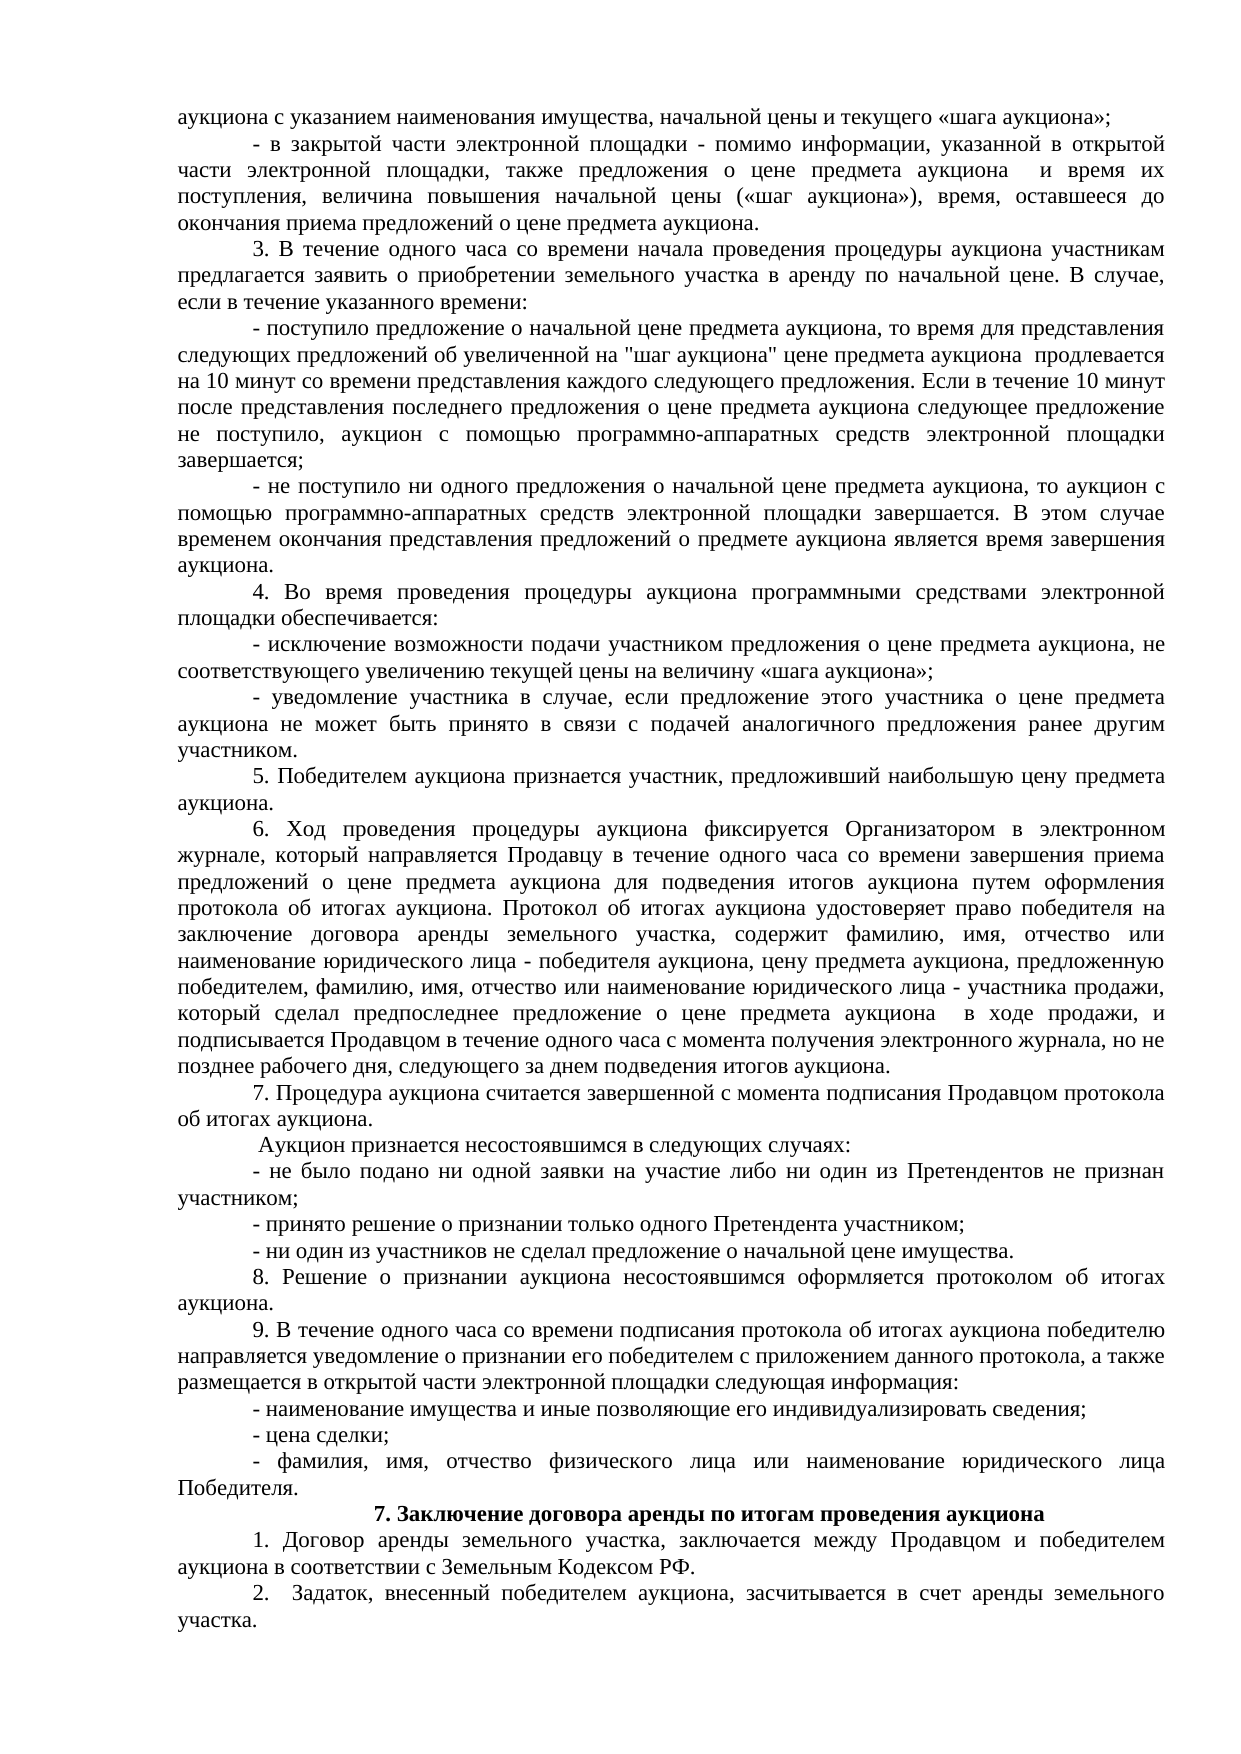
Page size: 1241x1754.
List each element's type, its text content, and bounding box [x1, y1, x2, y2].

text - принято решение о признании только одного Претендента участником; [177, 1210, 1167, 1237]
text - не поступило ни одного предложения о начальной цене предмета аукциона, то аукцион с помощью программно-аппаратных средств электронной площадки завершается. В этом случае временем окончания представления предложений о предмете аукциона является время завершения аукциона. [177, 472, 1167, 578]
text 4. Во время проведения процедуры аукциона программными средствами электронной площадки обеспечивается: [177, 578, 1167, 631]
text - цена сделки; [177, 1421, 1167, 1447]
text - фамилия, имя, отчество физического лица или наименование юридического лица Победителя. [177, 1447, 1167, 1500]
text - в закрытой части электронной площадки - помимо информации, указанной в открытой части электронной площадки, также предложения о цене предмета аукциона и время их поступления, величина повышения начальной цены («шаг аукциона»), время, оставшееся до окончания приема предложений о цене предмета аукциона. [177, 130, 1167, 235]
text - исключение возможности подачи участником предложения о цене предмета аукциона, не соответствующего увеличению текущей цены на величину «шага аукциона»; [177, 631, 1167, 683]
text 8. Решение о признании аукциона несостоявшимся оформляется протоколом об итогах аукциона. [177, 1263, 1167, 1316]
text 2. Задаток, внесенный победителем аукциона, засчитывается в счет аренды земельного участка. [177, 1579, 1167, 1632]
text - поступило предложение о начальной цене предмета аукциона, то время для представления следующих предложений об увеличенной на "шаг аукциона" цене предмета аукциона продлевается на 10 минут со времени представления каждого следующего предложения. Если в течение 10 минут после представления последнего предложения о цене предмета аукциона следующее предложение не поступило, аукцион с помощью программно-аппаратных средств электронной площадки завершается; [177, 314, 1167, 472]
text - наименование имущества и иные позволяющие его индивидуализировать сведения; [177, 1395, 1167, 1421]
text 3. В течение одного часа со времени начала проведения процедуры аукциона участникам предлагается заявить о приобретении земельного участка в аренду по начальной цене. В случае, если в течение указанного времени: [177, 235, 1167, 314]
text 1. Договор аренды земельного участка, заключается между Продавцом и победителем аукциона в соответствии с Земельным Кодексом РФ. [177, 1527, 1167, 1579]
text - ни один из участников не сделал предложение о начальной цене имущества. [177, 1237, 1167, 1263]
text 7. Заключение договора аренды по итогам проведения аукциона [177, 1500, 1167, 1527]
text 9. В течение одного часа со времени подписания протокола об итогах аукциона победителю направляется уведомление о признании его победителем с приложением данного протокола, а также размещается в открытой части электронной площадки следующая информация: [177, 1316, 1167, 1395]
text - не было подано ни одной заявки на участие либо ни один из Претендентов не признан участником; [177, 1158, 1167, 1210]
text 5. Победителем аукциона признается участник, предложивший наибольшую цену предмета аукциона. [177, 762, 1167, 815]
text - уведомление участника в случае, если предложение этого участника о цене предмета аукциона не может быть принято в связи с подачей аналогичного предложения ранее другим участником. [177, 683, 1167, 762]
text 6. Ход проведения процедуры аукциона фиксируется Организатором в электронном журнале, который направляется Продавцу в течение одного часа со времени завершения приема предложений о цене предмета аукциона для подведения итогов аукциона путем оформления протокола об итогах аукциона. Протокол об итогах аукциона удостоверяет право победителя на заключение договора аренды земельного участка, содержит фамилию, имя, отчество или наименование юридического лица - победителя аукциона, цену предмета аукциона, предложенную победителем, фамилию, имя, отчество или наименование юридического лица - участника продажи, который сделал предпоследнее предложение о цене предмета аукциона в ходе продажи, и подписывается Продавцом в течение одного часа с момента получения электронного журнала, но не позднее рабочего дня, следующего за днем подведения итогов аукциона. [177, 815, 1167, 1078]
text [177, 103, 1167, 130]
text 7. Процедура аукциона считается завершенной с момента подписания Продавцом протокола об итогах аукциона. [177, 1078, 1167, 1131]
text Аукцион признается несостоявшимся в следующих случаях: [177, 1131, 1167, 1158]
